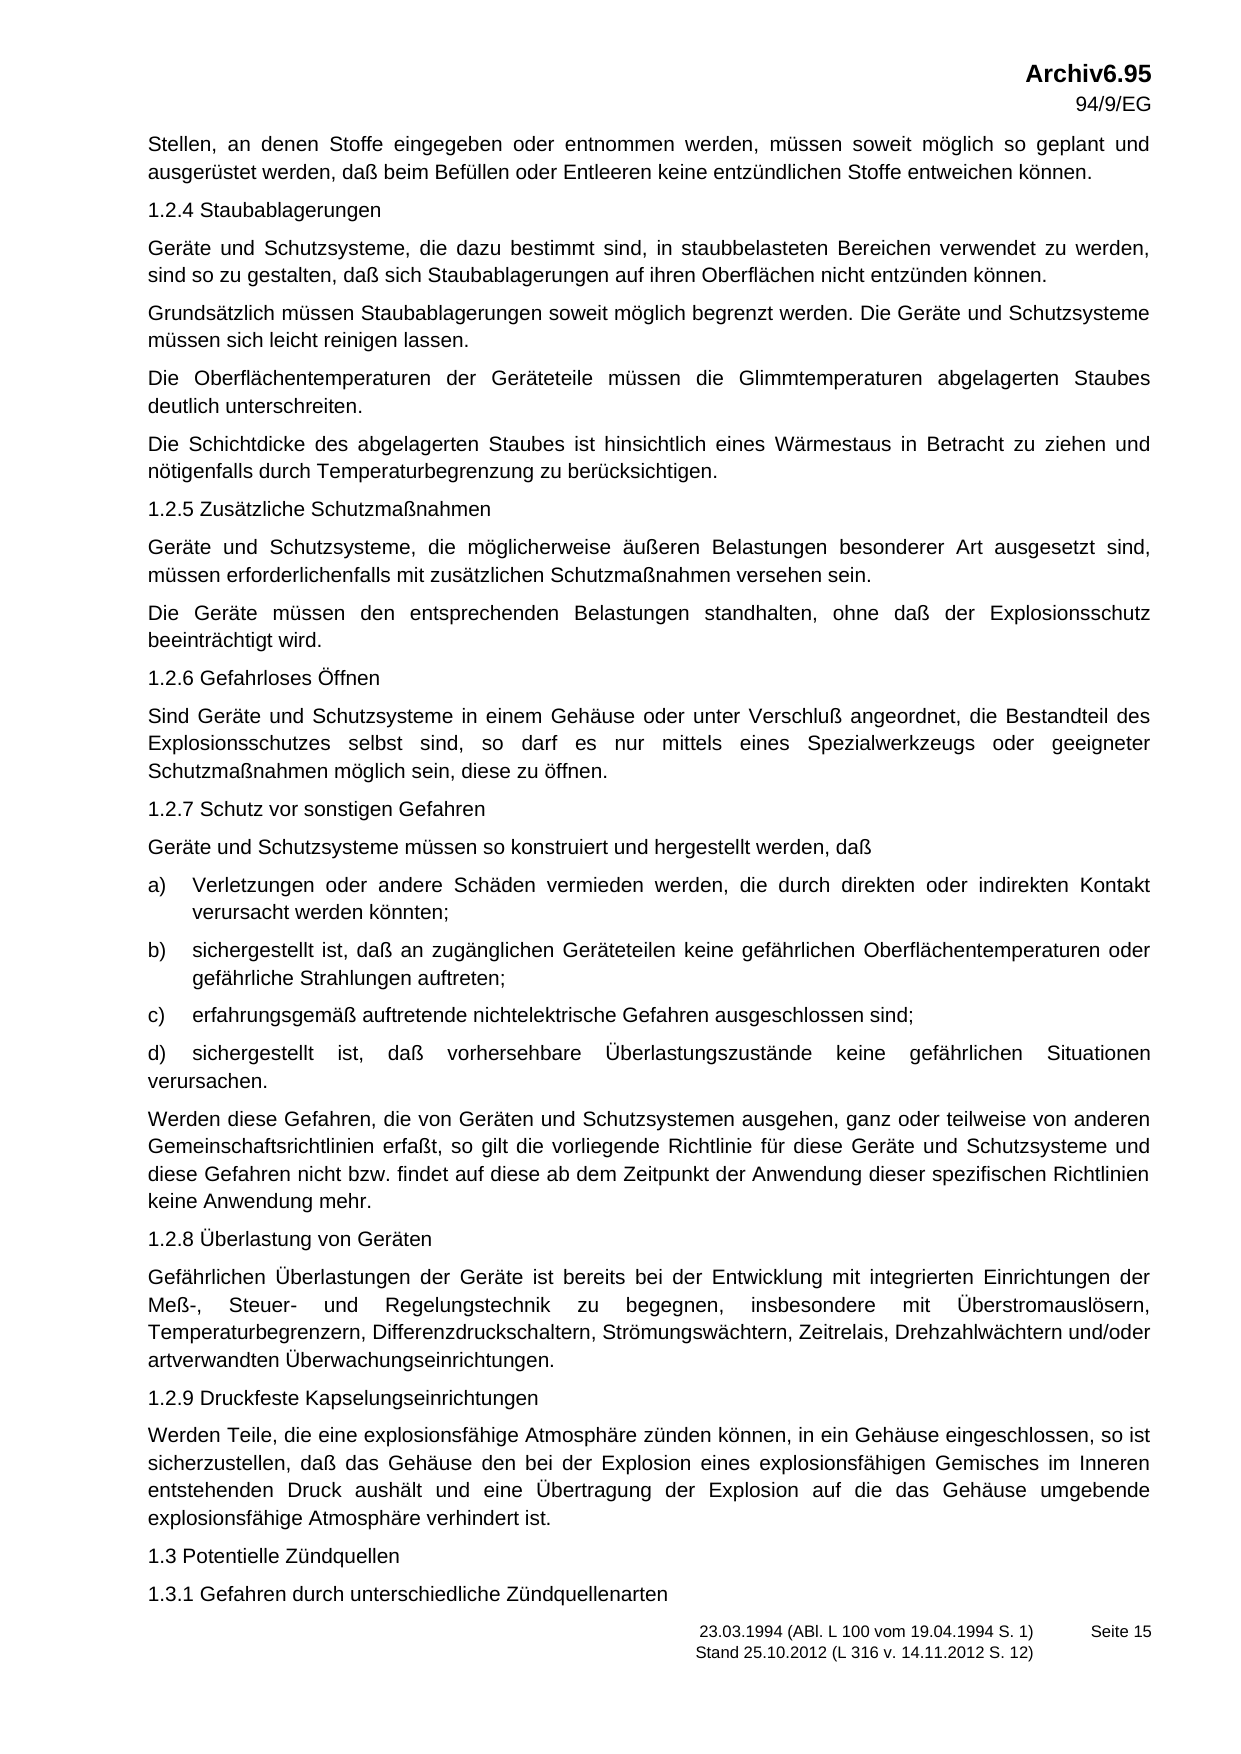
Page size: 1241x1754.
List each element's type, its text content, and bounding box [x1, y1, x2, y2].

text 1.2.7 Schutz vor sonstigen Gefahren [148, 797, 1152, 821]
text 1.2.5 Zusätzliche Schutzmaßnahmen [148, 497, 1152, 521]
text d) sichergestellt ist, daß vorhersehbare Überlastungszustände keine gefährlichen Situationen verursachen. [148, 1041, 1152, 1093]
text Gefährlichen Überlastungen der Geräte ist bereits bei der Entwicklung mit integrierten Einrichtungen der Meß-, Steuer- und Regelungstechnik zu begegnen, insbesondere mit Überstromauslösern, Temperaturbegrenzern, Differenzdruckschaltern, Strömungswächtern, Zeitrelais, Drehzahlwächtern und/oder artverwandten Überwachungseinrichtungen. [148, 1265, 1152, 1371]
text Geräte und Schutzsysteme, die dazu bestimmt sind, in staubbelasteten Bereichen verwendet zu werden, sind so zu gestalten, daß sich Staubablagerungen auf ihren Oberflächen nicht entzünden können. [148, 235, 1152, 287]
text 1.2.4 Staubablagerungen [148, 197, 1152, 221]
text Die Geräte müssen den entsprechenden Belastungen standhalten, ohne daß der Explosionsschutz beeinträchtigt wird. [148, 600, 1152, 652]
text 1.2.9 Druckfeste Kapselungseinrichtungen [148, 1385, 1152, 1409]
text 1.2.6 Gefahrloses Öffnen [148, 666, 1152, 690]
text Sind Geräte und Schutzsysteme in einem Gehäuse oder unter Verschluß angeordnet, die Bestandteil des Explosionsschutzes selbst sind, so darf es nur mittels eines Spezialwerkzeugs oder geeigneter Schutzmaßnahmen möglich sein, diese zu öffnen. [148, 704, 1152, 783]
text 1.2.8 Überlastung von Geräten [148, 1227, 1152, 1251]
text Die Oberflächentemperaturen der Geräteteile müssen die Glimmtemperaturen abgelagerten Staubes deutlich unterschreiten. [148, 366, 1152, 418]
text Die Schichtdicke des abgelagerten Staubes ist hinsichtlich eines Wärmestaus in Betracht zu ziehen und nötigenfalls durch Temperaturbegrenzung zu berücksichtigen. [148, 432, 1152, 483]
text c) erfahrungsgemäß auftretende nichtelektrische Gefahren ausgeschlossen sind; [148, 1003, 1152, 1027]
text Werden Teile, die eine explosionsfähige Atmosphäre zünden können, in ein Gehäuse eingeschlossen, so ist sicherzustellen, daß das Gehäuse den bei der Explosion eines explosionsfähigen Gemisches im Inneren entstehenden Druck aushält und eine Übertragung der Explosion auf die das Gehäuse umgebende explosionsfähige Atmosphäre verhindert ist. [148, 1423, 1152, 1530]
text Werden diese Gefahren, die von Geräten und Schutzsystemen ausgehen, ganz oder teilweise von anderen Gemeinschaftsrichtlinien erfaßt, so gilt die vorliegende Richtlinie für diese Geräte und Schutzsysteme und diese Gefahren nicht bzw. findet auf diese ab dem Zeitpunkt der Anwendung dieser spezifischen Richtlinien keine Anwendung mehr. [148, 1107, 1152, 1213]
text 1.3 Potentielle Zündquellen [148, 1544, 1152, 1568]
text 1.3.1 Gefahren durch unterschiedliche Zündquellenarten [148, 1582, 1152, 1606]
text a) Verletzungen oder andere Schäden vermieden werden, die durch direkten oder indirekten Kontakt verursacht werden könnten; [148, 872, 1152, 924]
text Geräte und Schutzsysteme, die möglicherweise äußeren Belastungen besonderer Art ausgesetzt sind, müssen erforderlichenfalls mit zusätzlichen Schutzmaßnahmen versehen sein. [148, 535, 1152, 586]
text Grundsätzlich müssen Staubablagerungen soweit möglich begrenzt werden. Die Geräte und Schutzsysteme müssen sich leicht reinigen lassen. [148, 301, 1152, 352]
text Geräte und Schutzsysteme müssen so konstruiert und hergestellt werden, daß [148, 834, 1152, 858]
text b) sichergestellt ist, daß an zugänglichen Geräteteilen keine gefährlichen Oberflächentemperaturen oder gefährliche Strahlungen auftreten; [148, 938, 1152, 989]
text Stellen, an denen Stoffe eingegeben oder entnommen werden, müssen soweit möglich so geplant und ausgerüstet werden, daß beim Befüllen oder Entleeren keine entzündlichen Stoffe entweichen können. [148, 132, 1152, 183]
